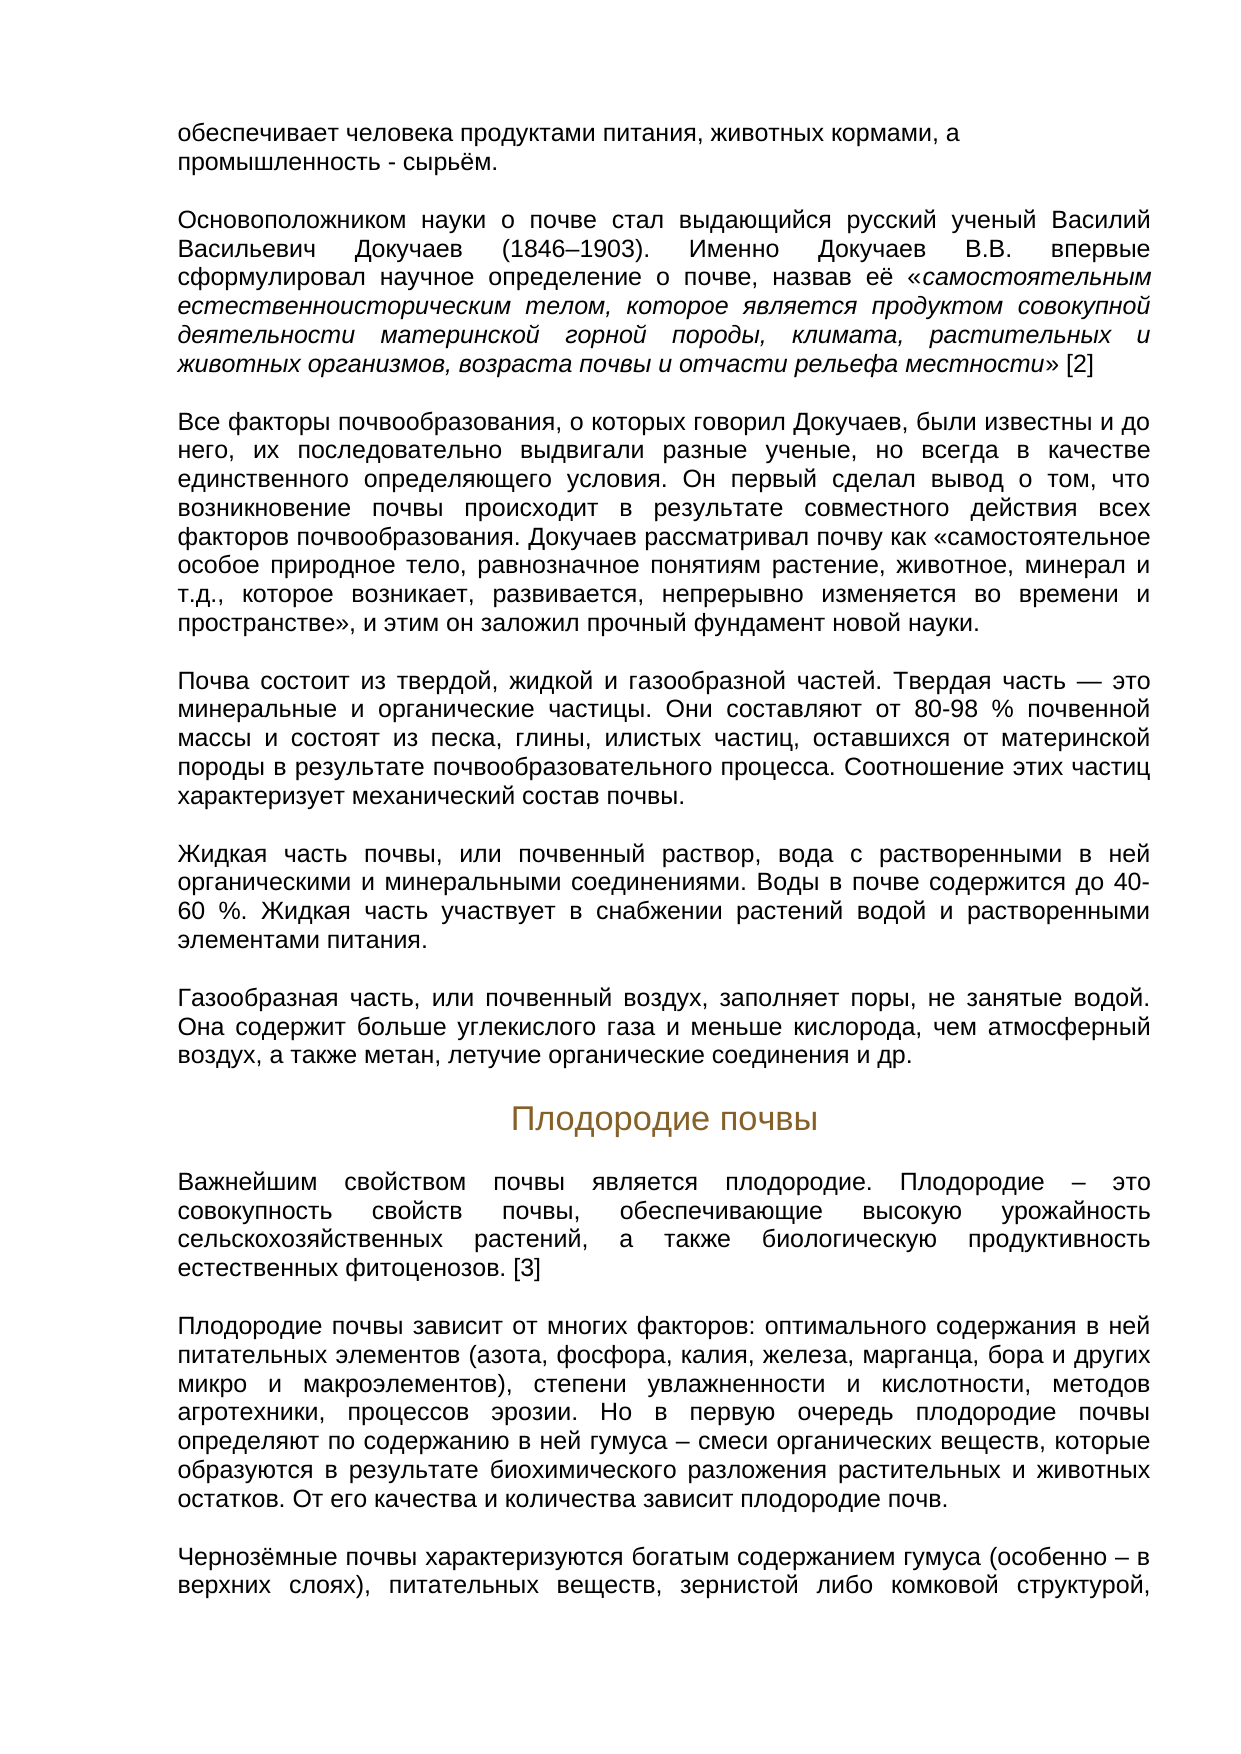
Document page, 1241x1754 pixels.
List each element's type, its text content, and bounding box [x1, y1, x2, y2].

text Плодородие почвы [177, 1098, 1152, 1138]
text Газообразная часть, или почвенный воздух, заполняет поры, не занятые водой. Она содержит больше углекислого газа и меньше кислорода, чем атмосферный воздух, а также метан, летучие органические соединения и др. [177, 983, 1152, 1069]
text Все факторы почвообразования, о которых говорил Докучаев, были известны и до него, их последовательно выдвигали разные ученые, но всегда в качестве единственного определяющего условия. Он первый сделал вывод о том, что возникновение почвы происходит в результате совместного действия всех факторов почвообразования. Докучаев рассматривал почву как «самостоятельное особое природное тело, равнозначное понятиям растение, животное, минерал и т.д., которое возникает, развивается, непрерывно изменяется во времени и пространстве», и этим он заложил прочный фундамент новой науки. [177, 406, 1152, 636]
text Важнейшим свойством почвы является плодородие. Плодородие – это совокупность свойств почвы, обеспечивающие высокую урожайность сельскохозяйственных растений, а также биологическую продуктивность естественных фитоценозов. [3] [177, 1167, 1152, 1282]
text Почва состоит из твердой, жидкой и газообразной частей. Твердая часть — это минеральные и органические частицы. Они составляют от 80-98 % почвенной массы и состоят из песка, глины, илистых частиц, оставшихся от материнской породы в результате почвообразовательного процесса. Соотношение этих частиц характеризует механический состав почвы. [177, 666, 1152, 809]
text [177, 1541, 1152, 1599]
text Плодородие почвы зависит от многих факторов: оптимального содержания в ней питательных элементов (азота, фосфора, калия, железа, марганца, бора и других микро и макроэлементов), степени увлажненности и кислотности, методов агротехники, процессов эрозии. Но в первую очередь плодородие почвы определяют по содержанию в ней гумуса – смеси органических веществ, которые образуются в результате биохимического разложения растительных и животных остатков. От его качества и количества зависит плодородие почв. [177, 1311, 1152, 1512]
text Основоположником науки о почве стал выдающийся русский ученый Василий Васильевич Докучаев (1846–1903). Именно Докучаев В.В. впервые сформулировал научное определение о почве, назвав её «самостоятельным естественноисторическим телом, которое является продуктом совокупной деятельности материнской горной породы, климата, растительных и животных организмов, возраста почвы и отчасти рельефа местности» [2] [177, 205, 1152, 377]
text Жидкая часть почвы, или почвенный раствор, вода с растворенными в ней органическими и минеральными соединениями. Воды в почве содержится до 40-60 %. Жидкая часть участвует в снабжении растений водой и растворенными элементами питания. [177, 838, 1152, 953]
